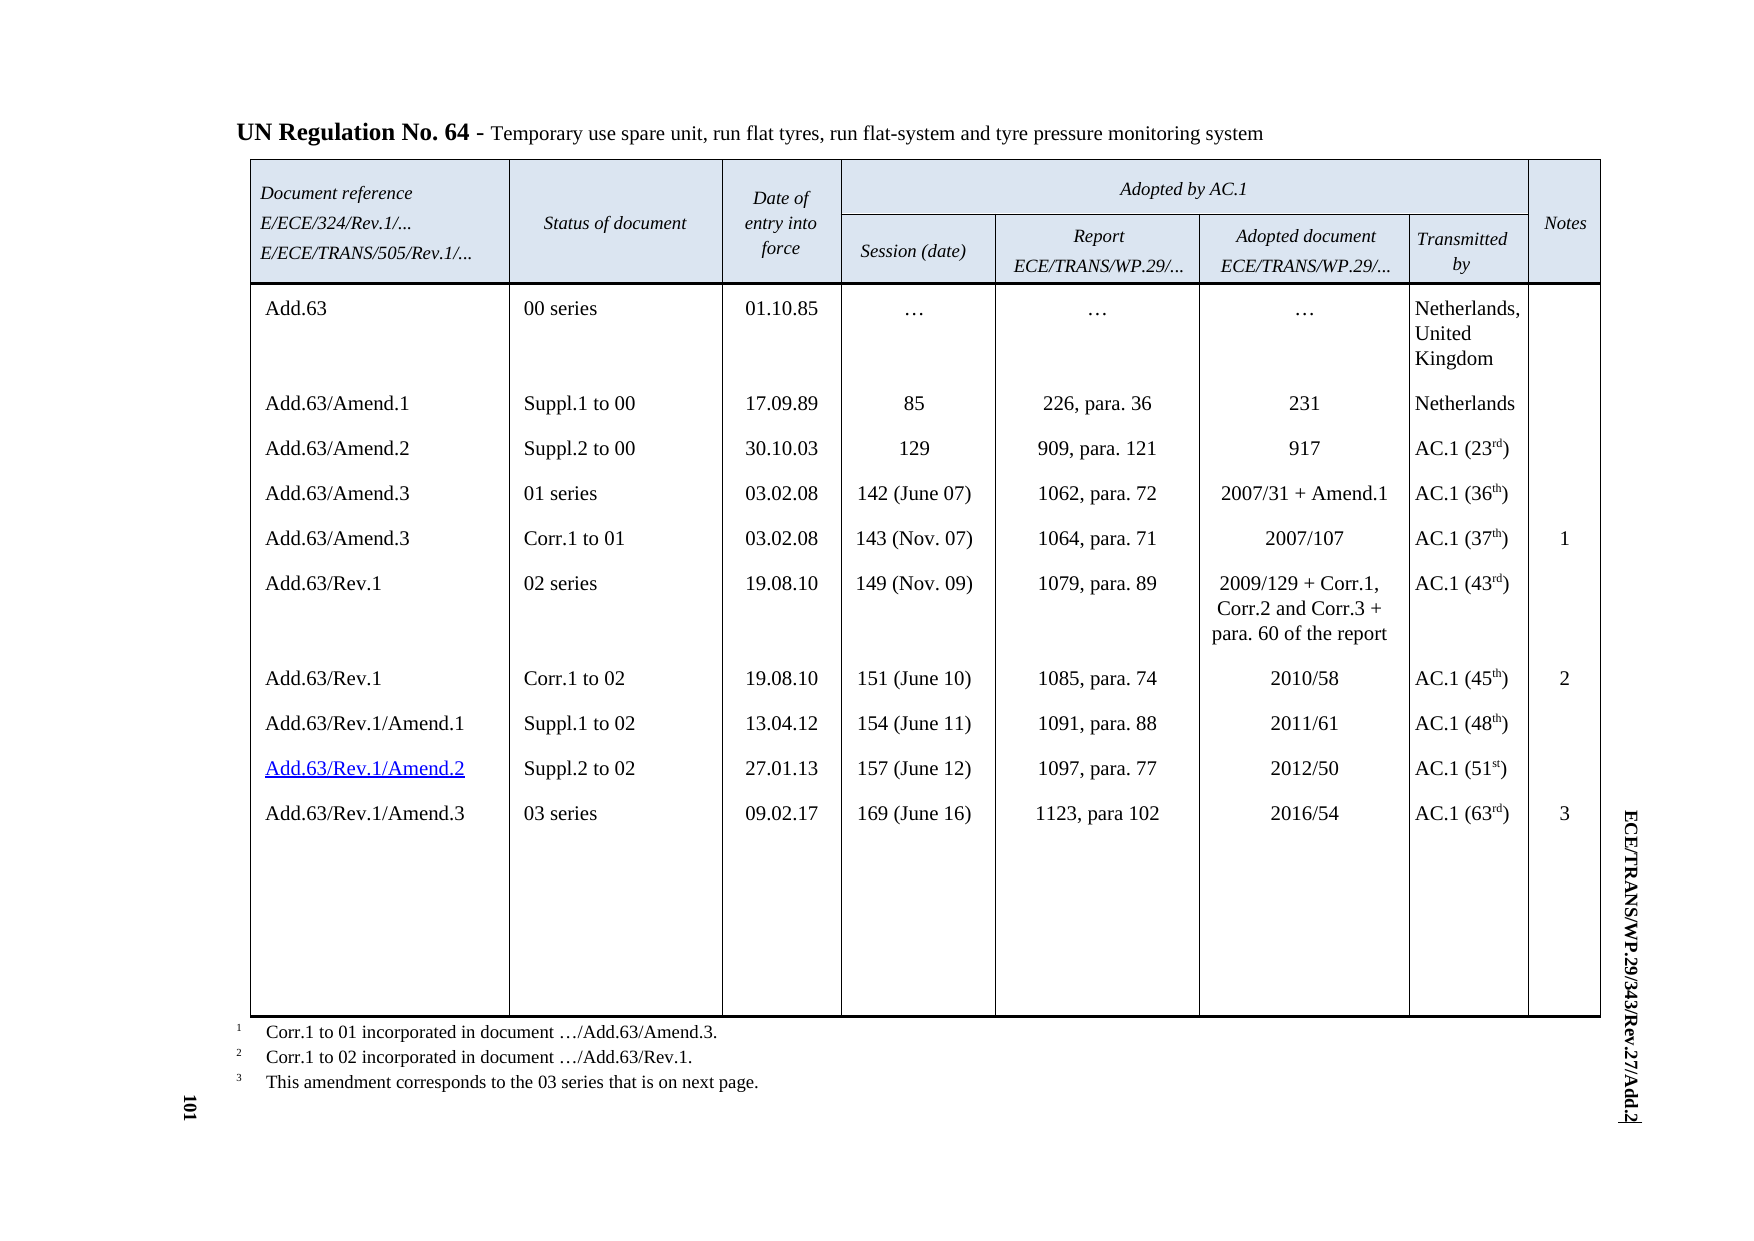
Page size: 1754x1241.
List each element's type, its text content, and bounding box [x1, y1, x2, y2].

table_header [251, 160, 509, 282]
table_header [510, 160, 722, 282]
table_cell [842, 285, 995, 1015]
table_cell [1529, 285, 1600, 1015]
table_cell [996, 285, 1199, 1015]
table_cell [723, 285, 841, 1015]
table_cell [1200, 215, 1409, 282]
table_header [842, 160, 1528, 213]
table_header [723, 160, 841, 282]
text 1 Corr.1 to 01 incorporated in document …/Add.63/Amend.3. [236, 1018, 1577, 1043]
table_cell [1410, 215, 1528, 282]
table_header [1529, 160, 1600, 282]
text 3 This amendment corresponds to the 03 series that is on next page. [236, 1068, 1577, 1093]
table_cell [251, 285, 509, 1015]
text 2 Corr.1 to 02 incorporated in document …/Add.63/Rev.1. [236, 1043, 1577, 1068]
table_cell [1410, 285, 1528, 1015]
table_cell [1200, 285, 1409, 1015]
text UN Regulation No. 64 - Temporary use spare unit, run flat tyres, run flat-system and tyre pressure monitoring system [236, 118, 1459, 146]
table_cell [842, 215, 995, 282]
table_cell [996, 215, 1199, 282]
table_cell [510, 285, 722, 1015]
